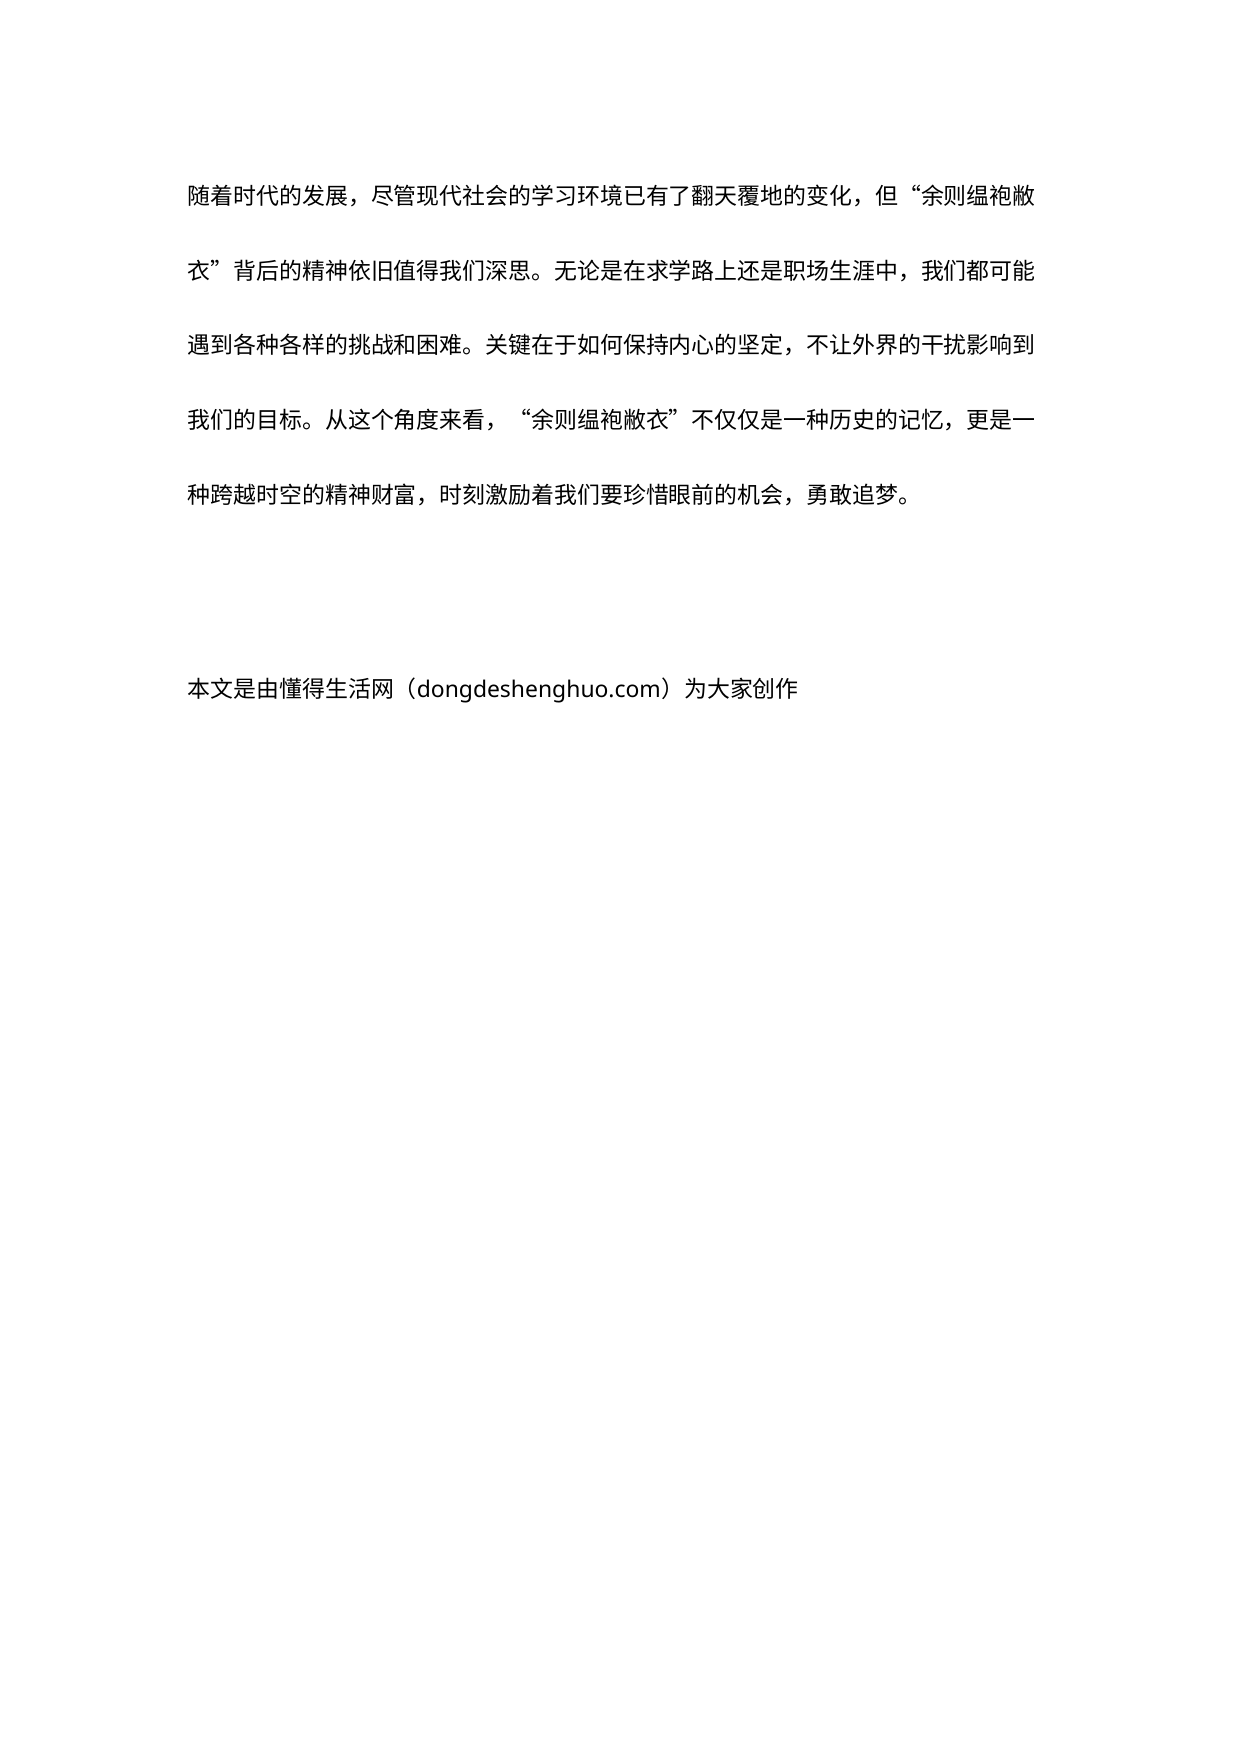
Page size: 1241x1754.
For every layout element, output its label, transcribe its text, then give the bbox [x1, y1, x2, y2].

text 本文是由懂得生活网（dongdeshenghuo.com）为大家创作 [187, 655, 1053, 720]
text 随着时代的发展，尽管现代社会的学习环境已有了翻天覆地的变化，但“余则缊袍敝衣”背后的精神依旧值得我们深思。无论是在求学路上还是职场生涯中，我们都可能遇到各种各样的挑战和困难。关键在于如何保持内心的坚定，不让外界的干扰影响到我们的目标。从这个角度来看，“余则缊袍敝衣”不仅仅是一种历史的记忆，更是一种跨越时空的精神财富，时刻激励着我们要珍惜眼前的机会，勇敢追梦。 [187, 162, 1053, 526]
